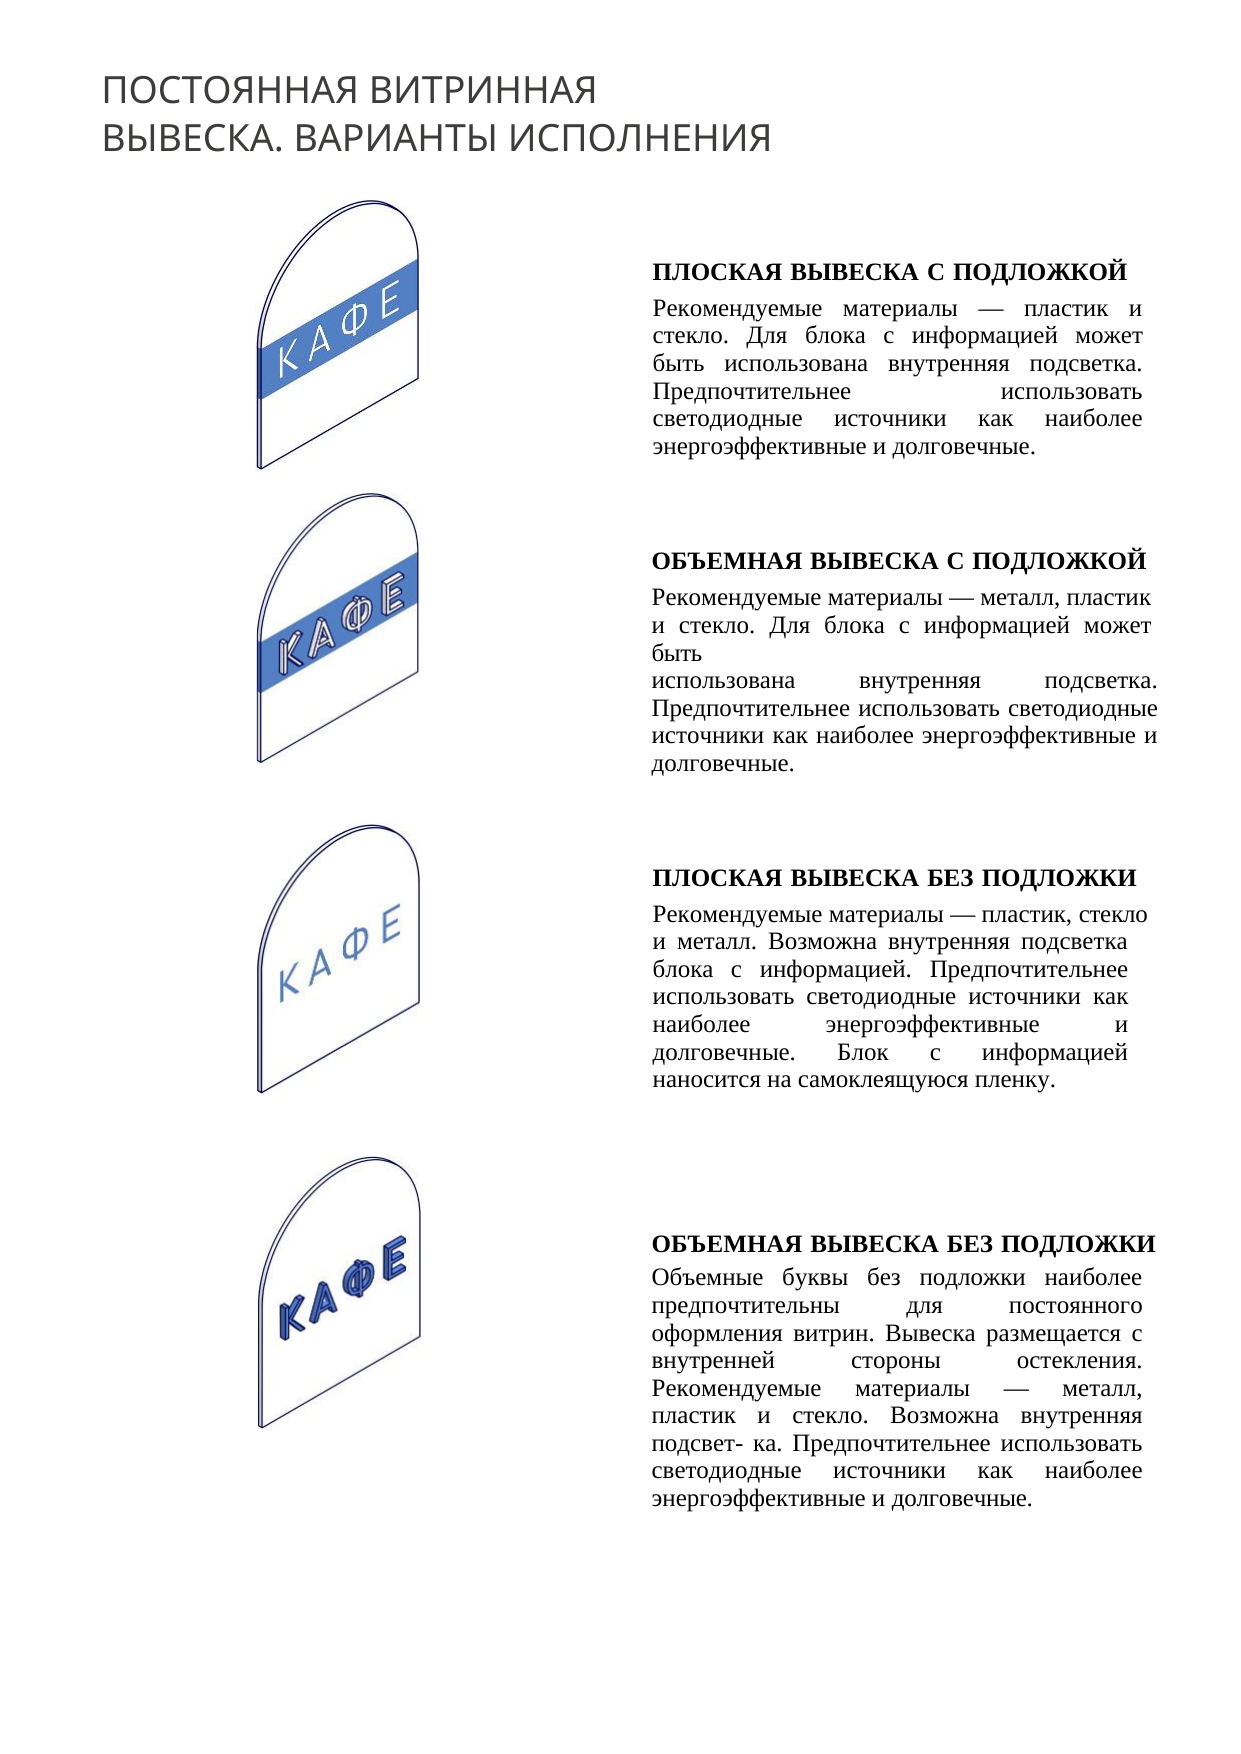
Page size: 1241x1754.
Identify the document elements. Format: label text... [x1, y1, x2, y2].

picture [256, 493, 420, 764]
picture [257, 1156, 422, 1429]
text Рекомендуемые материалы — металл, пластик и стекло. Для блока с информацией может быть [651, 584, 1151, 666]
subtitle ОБЪЕМНАЯ ВЫВЕСКА БЕЗ ПОДЛОЖКИ [651, 1229, 1201, 1257]
text использована внутренняя подсветка. Предпочтительнее использовать светодиодные источники как наиболее энергоэффективные и долговечные. [651, 666, 1158, 777]
text и металл. Возможна внутренняя подсветка блока с информацией. Предпочтительнее использовать светодиодные источники как наиболее энергоэффективные и долговечные. Блок с информацией наносится на самоклеящуюся пленку. [652, 927, 1128, 1093]
picture [257, 823, 421, 1095]
picture [255, 199, 420, 471]
subtitle ПЛОСКАЯ ВЫВЕСКА С ПОДЛОЖКОЙ [652, 257, 1201, 286]
subtitle ОБЪЕМНАЯ ВЫВЕСКА С ПОДЛОЖКОЙ [651, 546, 1201, 575]
text Объемные буквы без подложки наиболее предпочтительны для постоянного оформления витрин. Вывеска размещается с внутренней стороны остекления. Рекомендуемые материалы — металл, пластик и стекло. Возможна внутренняя подсвет- ка. Предпочтительнее использовать светодиодные источники как наиболее энергоэффективные и долговечные. [651, 1264, 1143, 1512]
text Рекомендуемые материалы — пластик и стекло. Для блока с информацией может быть использована внутренняя подсветка. Предпочтительнее использовать светодиодные источники как наиболее энергоэффективные и долговечные. [652, 294, 1143, 460]
subtitle ПЛОСКАЯ ВЫВЕСКА БЕЗ ПОДЛОЖКИ [652, 863, 1201, 892]
text Рекомендуемые материалы — пластик, стекло [652, 902, 1201, 927]
